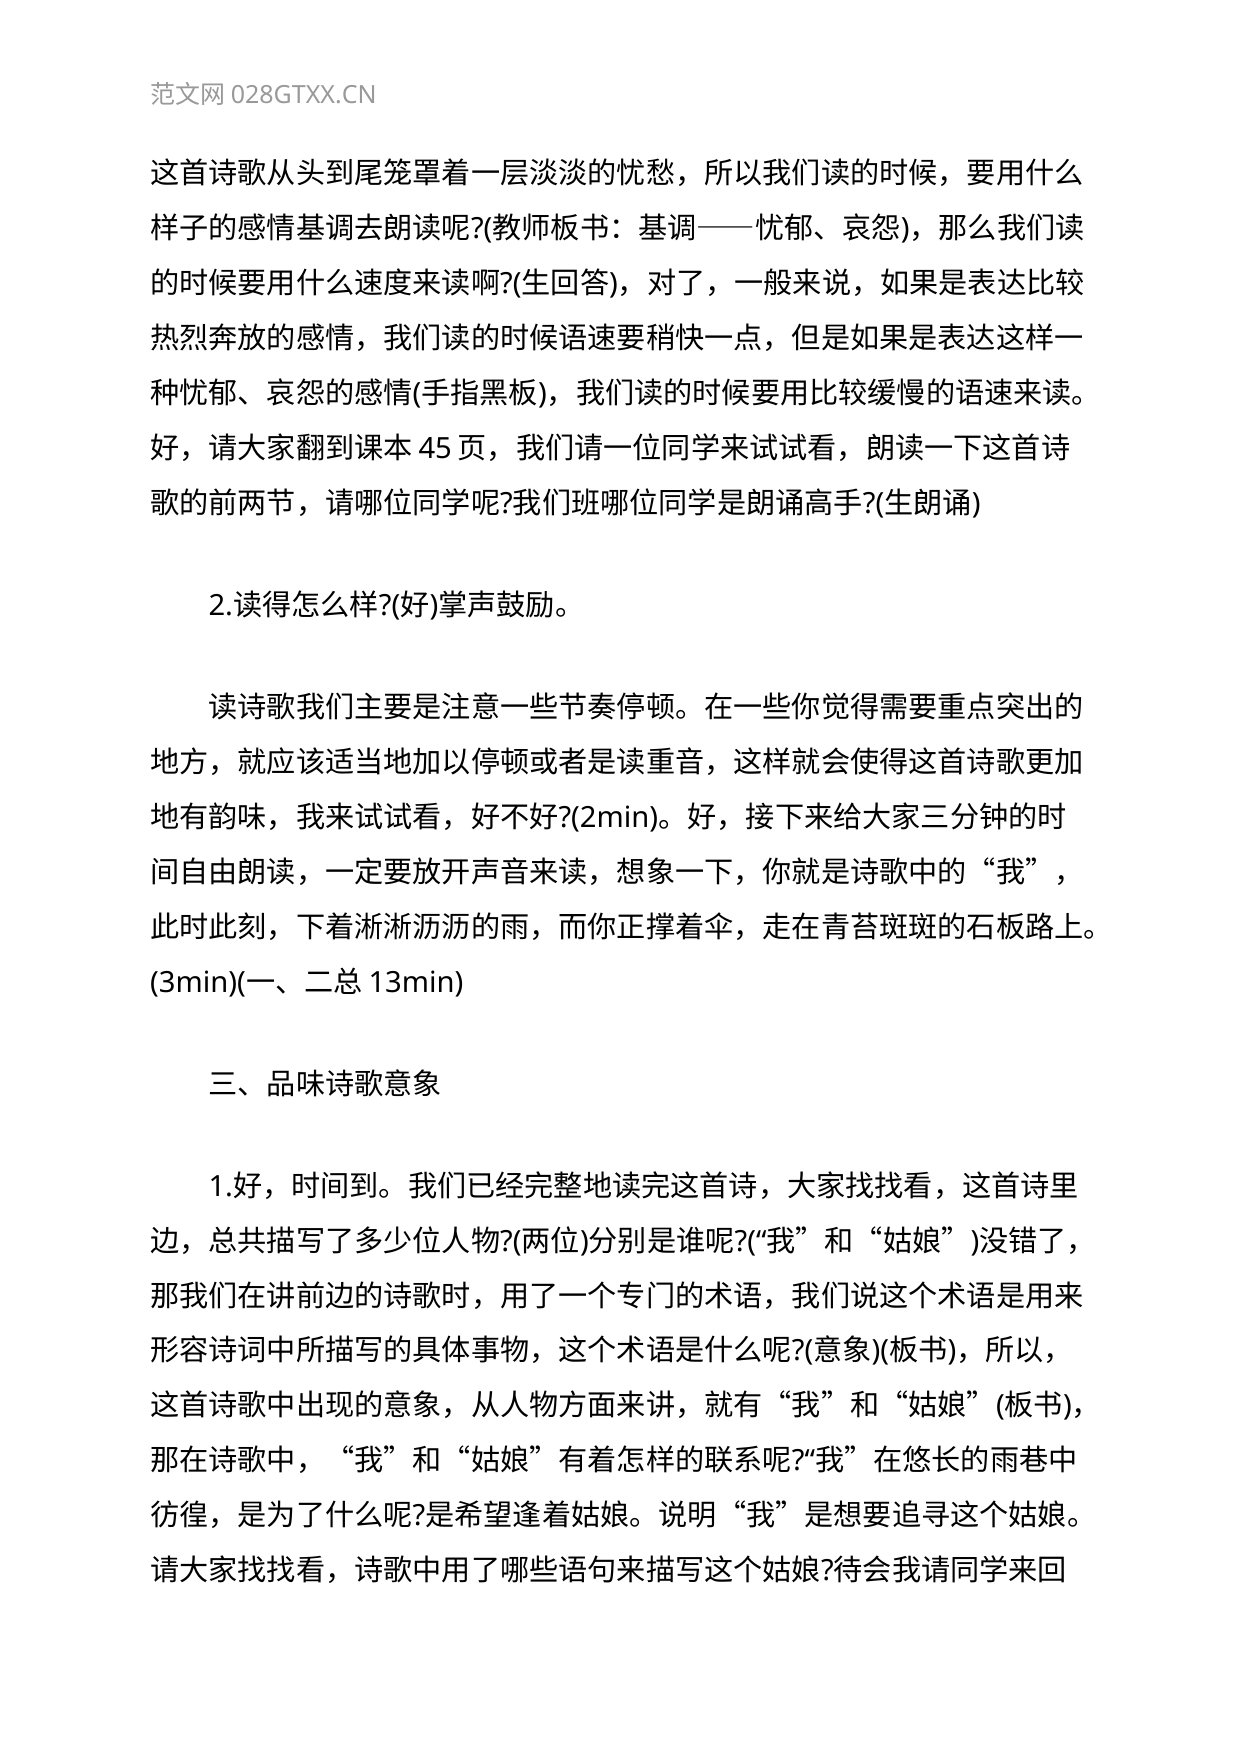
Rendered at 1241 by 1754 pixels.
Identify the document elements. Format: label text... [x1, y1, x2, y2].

text 三、品味诗歌意象 [150, 1060, 1090, 1103]
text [150, 1162, 1090, 1589]
text 2.读得怎么样?(好)掌声鼓励。 [150, 582, 1090, 624]
text 读诗歌我们主要是注意一些节奏停顿。在一些你觉得需要重点突出的地方，就应该适当地加以停顿或者是读重音，这样就会使得这首诗歌更加地有韵味，我来试试看，好不好?(2min)。好，接下来给大家三分钟的时间自由朗读，一定要放开声音来读，想象一下，你就是诗歌中的“我”，此时此刻，下着淅淅沥沥的雨，而你正撑着伞，走在青苔斑斑的石板路上。(3min)(一、二总13min) [150, 684, 1090, 1001]
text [150, 150, 1090, 522]
